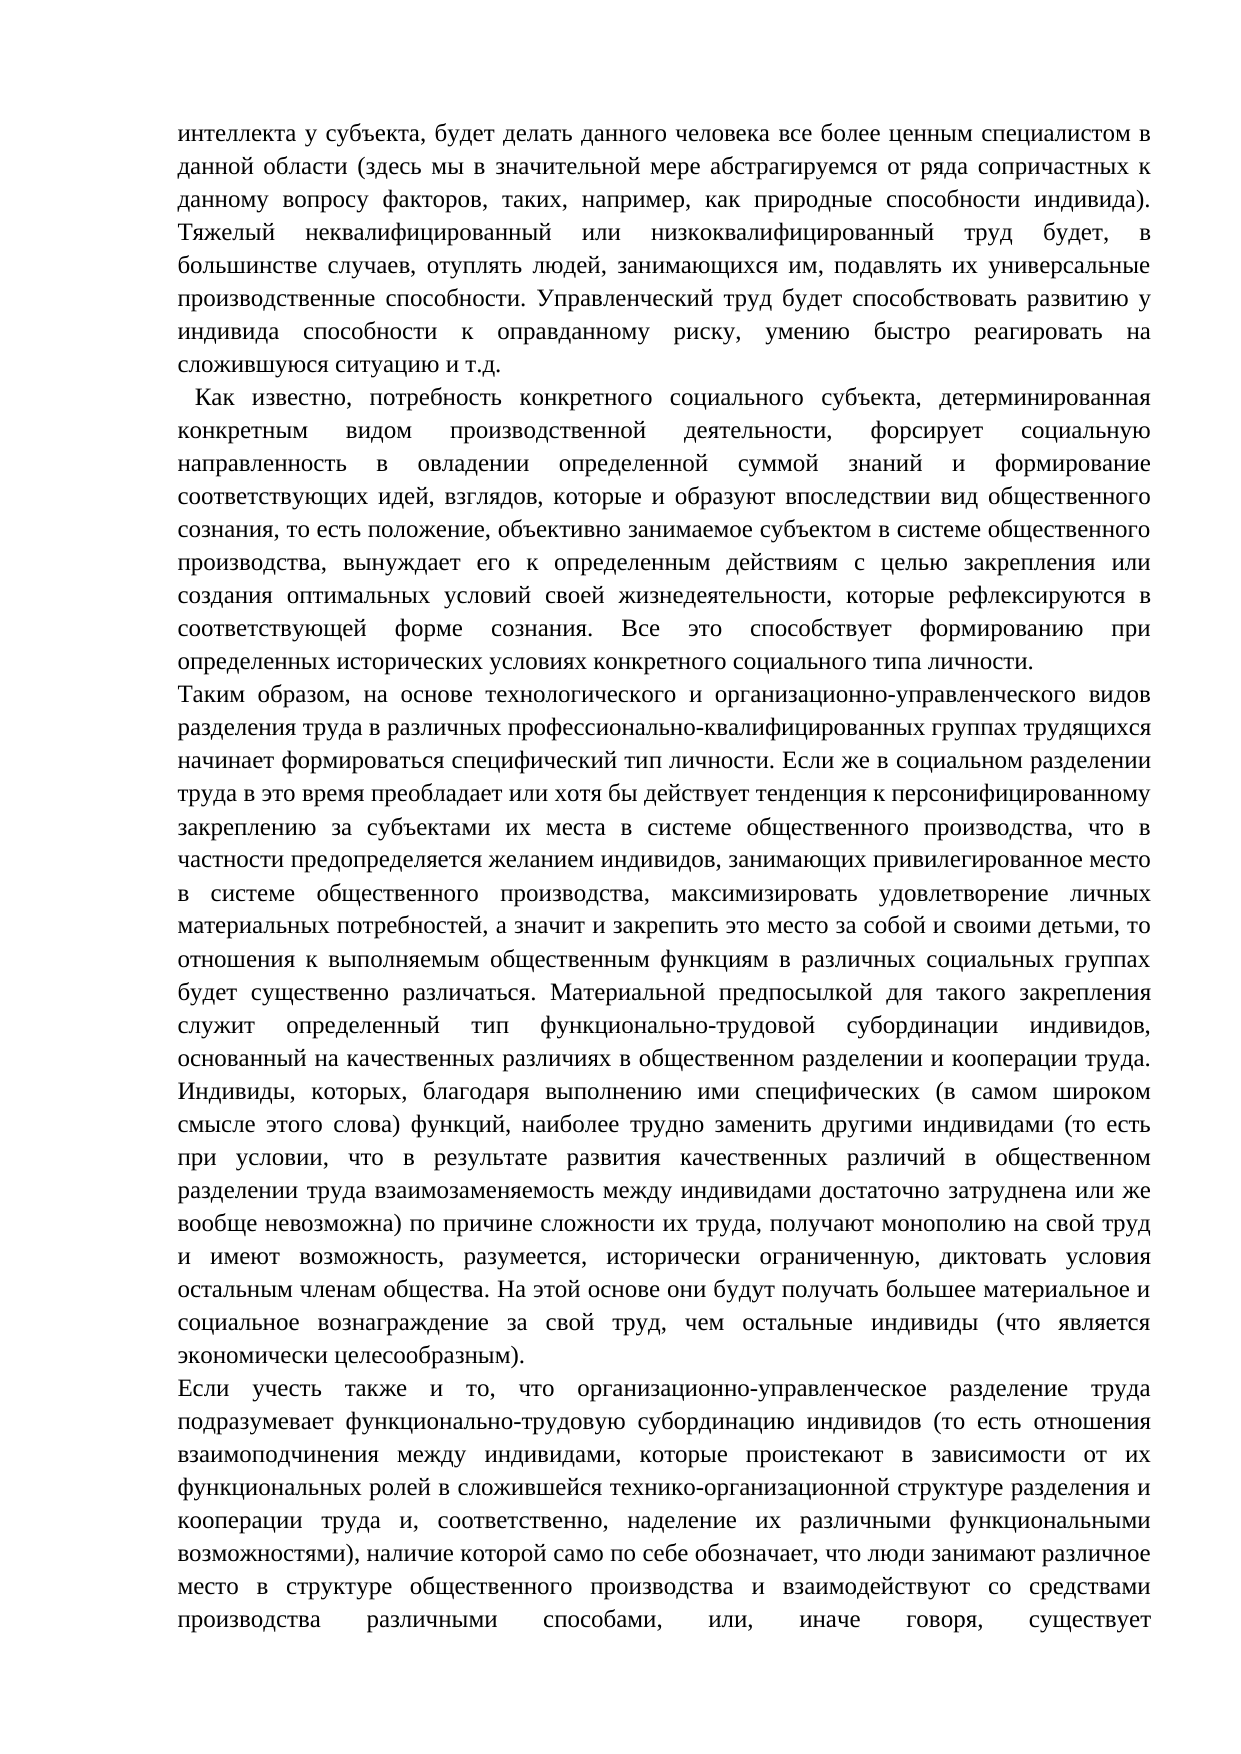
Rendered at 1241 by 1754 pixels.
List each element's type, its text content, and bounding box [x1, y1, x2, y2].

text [177, 118, 1152, 378]
text Как известно, потребность конкретного социального субъекта, детерминированная конкретным видом производственной деятельности, форсирует социальную направленность в овладении определенной суммой знаний и формирование соответствующих идей, взглядов, которые и образуют впоследствии вид общественного сознания, то есть положение, объективно занимаемое субъектом в системе общественного производства, вынуждает его к определенным действиям с целью закрепления или создания оптимальных условий своей жизнедеятельности, которые рефлексируются в соответствующей форме сознания. Все это способствует формированию при определенных исторических условиях конкретного социального типа личности. [177, 382, 1152, 675]
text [177, 1373, 1152, 1633]
text Таким образом, на основе технологического и организационно-управленческого видов разделения труда в различных профессионально-квалифицированных группах трудящихся начинает формироваться специфический тип личности. Если же в социальном разделении труда в это время преобладает или хотя бы действует тенденция к персонифицированному закреплению за субъектами их места в системе общественного производства, что в частности предопределяется желанием индивидов, занимающих привилегированное место в системе общественного производства, максимизировать удовлетворение личных материальных потребностей, а значит и закрепить это место за собой и своими детьми, то отношения к выполняемым общественным функциям в различных социальных группах будет существенно различаться. Материальной предпосылкой для такого закрепления служит определенный тип функционально-трудовой субординации индивидов, основанный на качественных различиях в общественном разделении и кооперации труда. Индивиды, которых, благодаря выполнению ими специфических (в самом широком смысле этого слова) функций, наиболее трудно заменить другими индивидами (то есть при условии, что в результате развития качественных различий в общественном разделении труда взаимозаменяемость между индивидами достаточно затруднена или же вообще невозможна) по причине сложности их труда, получают монополию на свой труд и имеют возможность, разумеется, исторически ограниченную, диктовать условия остальным членам общества. На этой основе они будут получать большее материальное и социальное вознаграждение за свой труд, чем остальные индивиды (что является экономически целесообразным). [177, 679, 1152, 1369]
